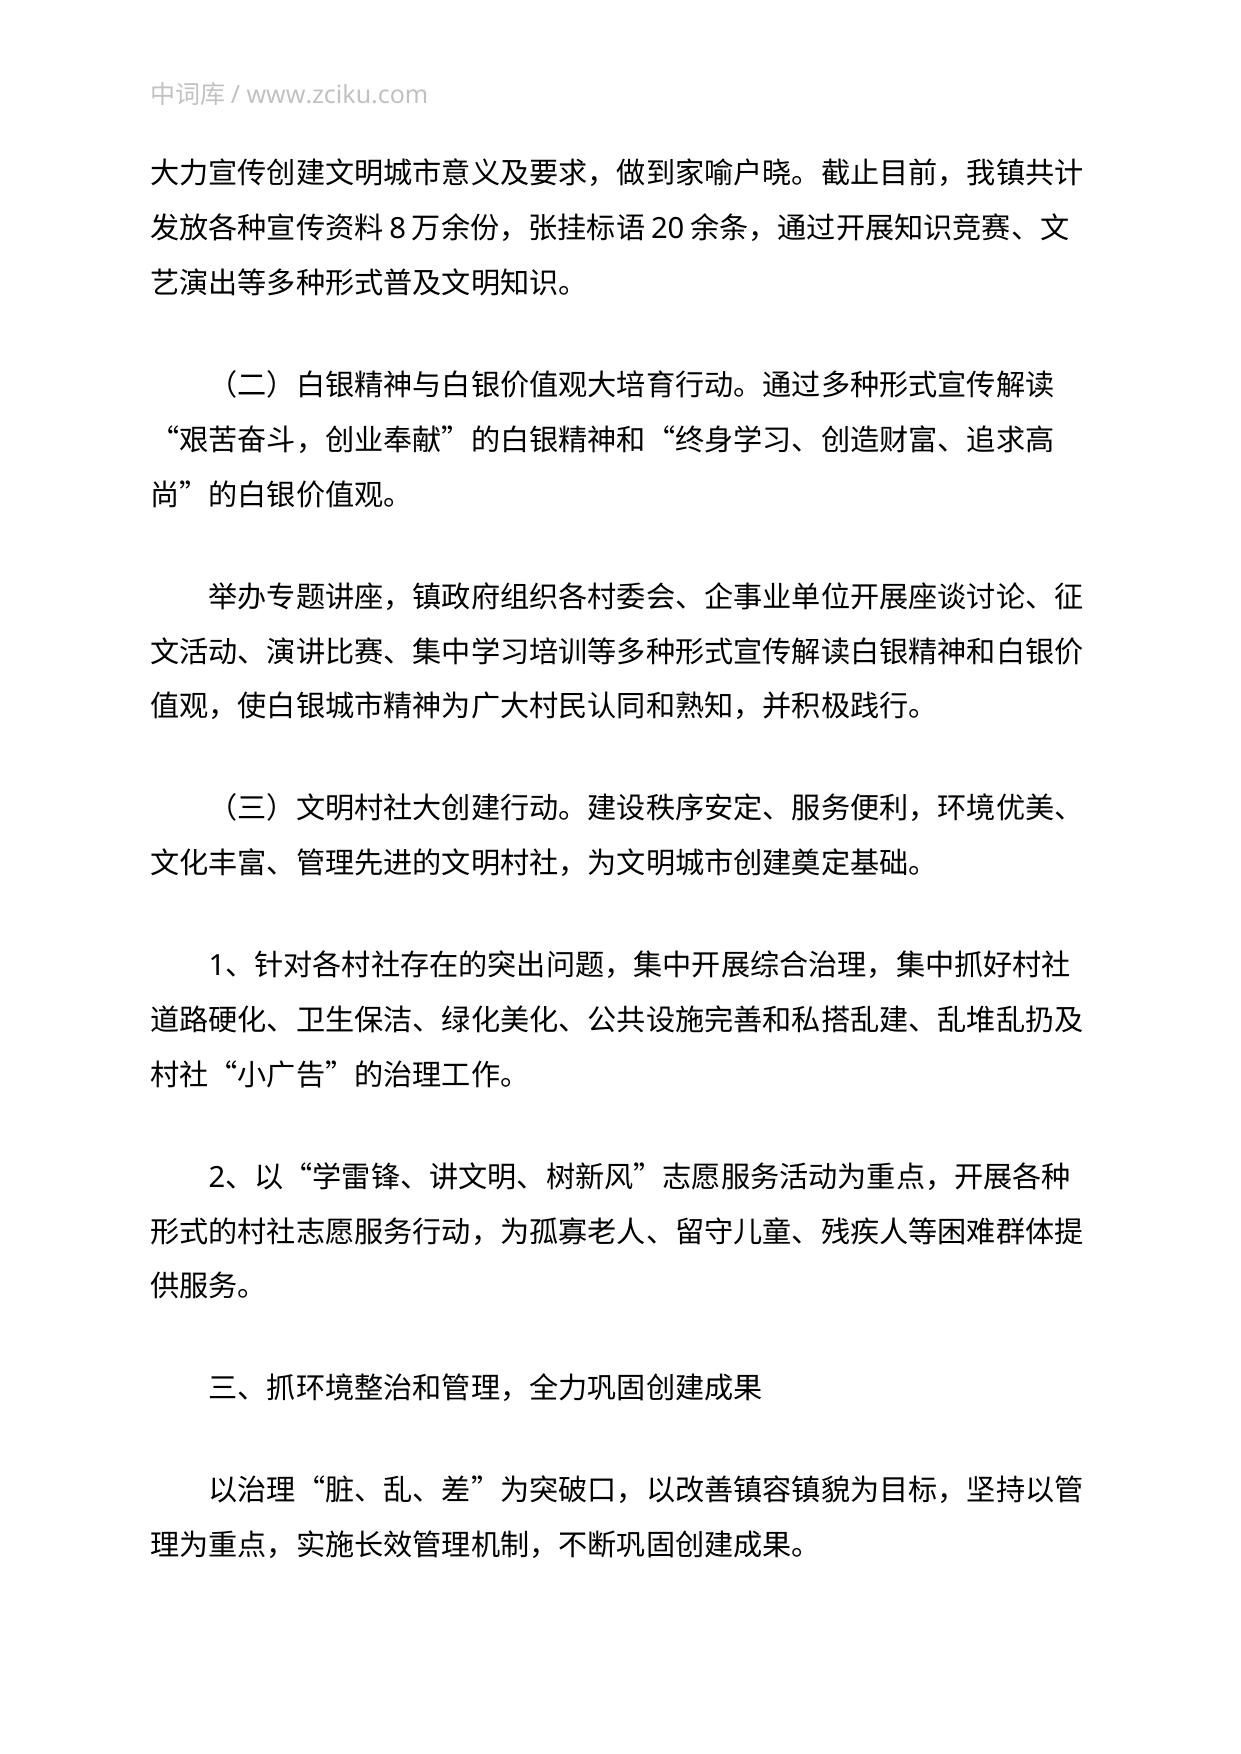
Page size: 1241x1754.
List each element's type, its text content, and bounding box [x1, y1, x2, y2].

text 举办专题讲座，镇政府组织各村委会、企事业单位开展座谈讨论、征文活动、演讲比赛、集中学习培训等多种形式宣传解读白银精神和白银价值观，使白银城市精神为广大村民认同和熟知，并积极践行。 [150, 573, 1090, 725]
text 2、以“学雷锋、讲文明、树新风”志愿服务活动为重点，开展各种形式的村社志愿服务行动，为孤寡老人、留守儿童、残疾人等困难群体提供服务。 [150, 1153, 1090, 1305]
text 以治理“脏、乱、差”为突破口，以改善镇容镇貌为目标，坚持以管理为重点，实施长效管理机制，不断巩固创建成果。 [150, 1467, 1090, 1564]
text （三）文明村社大创建行动。建设秩序安定、服务便利，环境优美、文化丰富、管理先进的文明村社，为文明城市创建奠定基础。 [150, 785, 1090, 882]
text 1、针对各村社存在的突出问题，集中开展综合治理，集中抓好村社道路硬化、卫生保洁、绿化美化、公共设施完善和私搭乱建、乱堆乱扔及村社“小广告”的治理工作。 [150, 941, 1090, 1094]
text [150, 150, 1090, 302]
text 三、抓环境整治和管理，全力巩固创建成果 [150, 1365, 1090, 1407]
text （二）白银精神与白银价值观大培育行动。通过多种形式宣传解读“艰苦奋斗，创业奉献”的白银精神和“终身学习、创造财富、追求高尚”的白银价值观。 [150, 362, 1090, 514]
